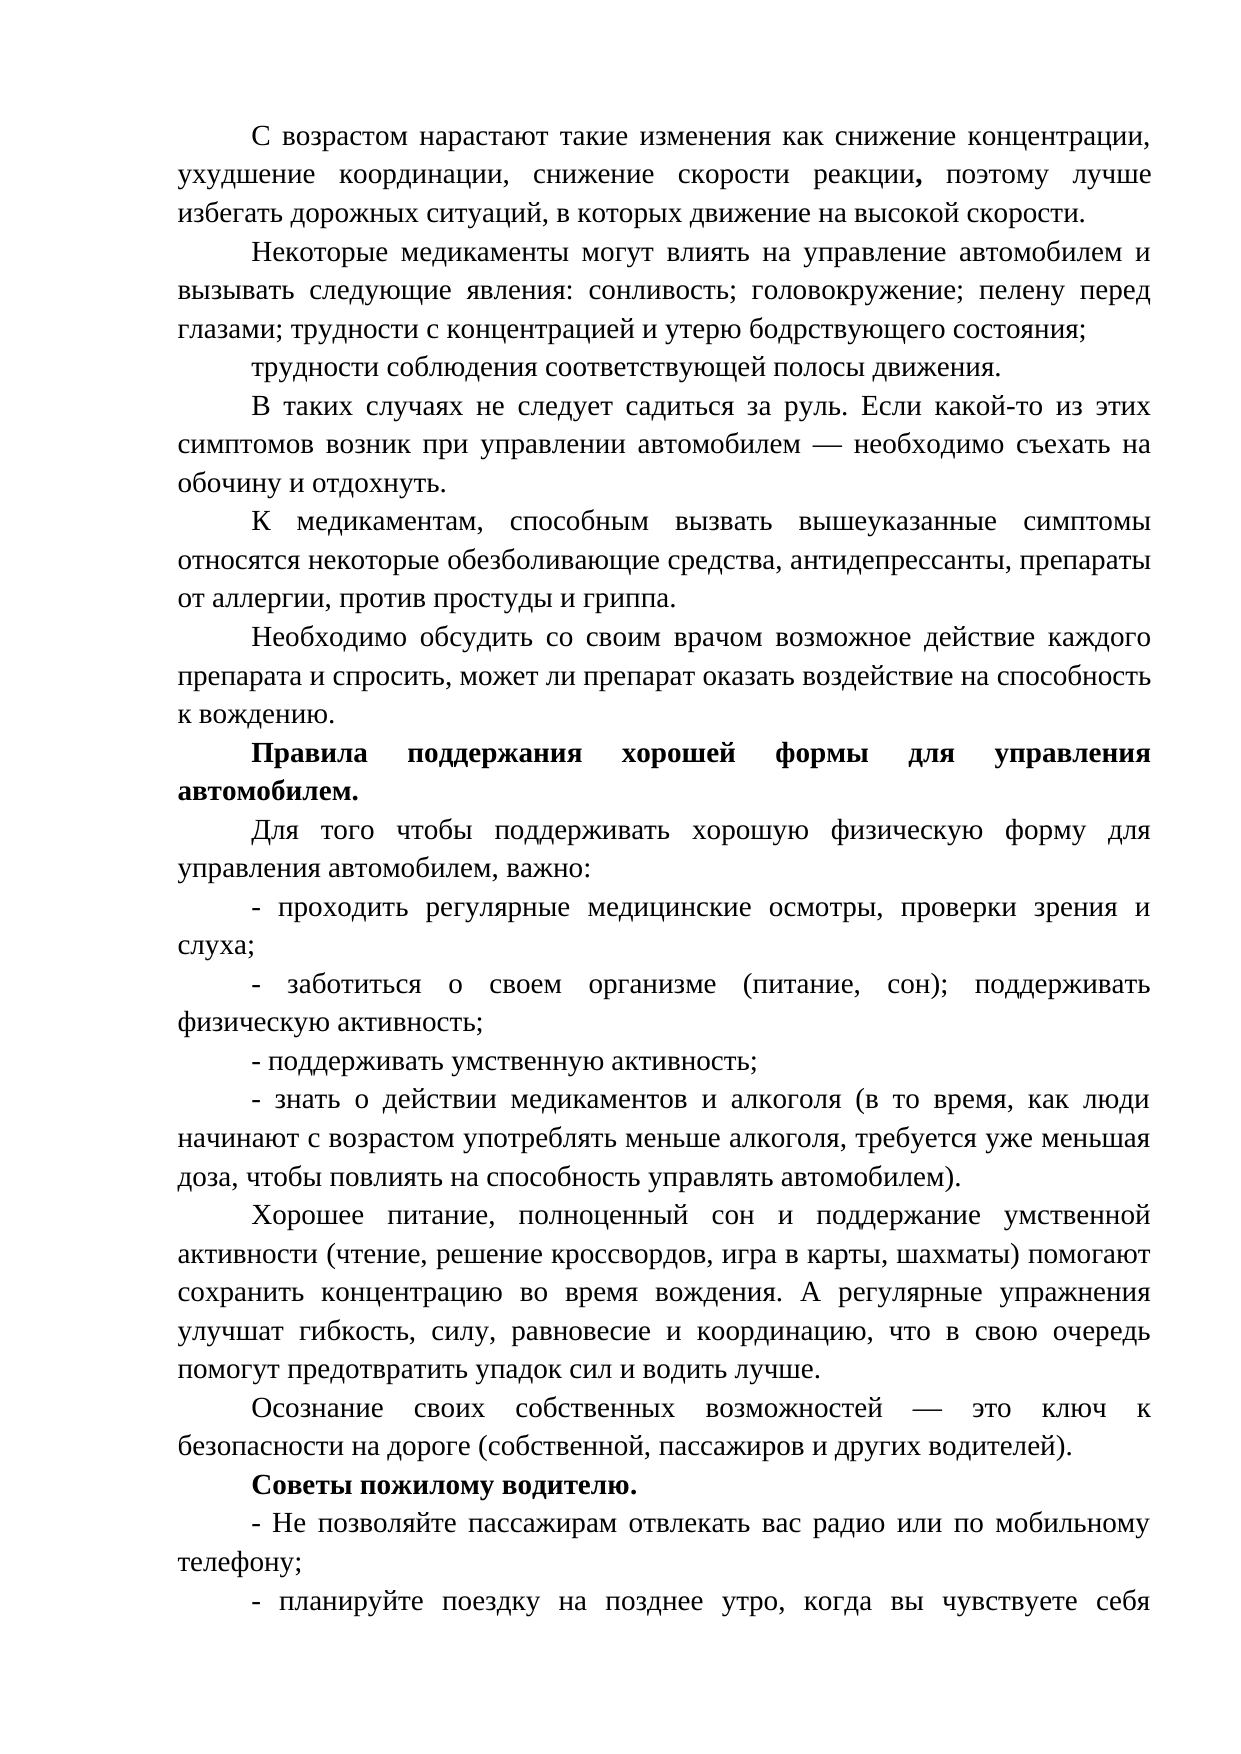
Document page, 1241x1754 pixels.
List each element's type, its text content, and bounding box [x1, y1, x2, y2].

text Необходимо обсудить со своим врачом возможное действие каждого препарата и спросить, может ли препарат оказать воздействие на способность к вождению. [177, 619, 1152, 730]
text Для того чтобы поддерживать хорошую физическую форму для управления автомобилем, важно: [177, 812, 1152, 884]
text С возрастом нарастают такие изменения как снижение концентрации, ухудшение координации, снижение скорости реакции, поэтому лучше избегать дорожных ситуаций, в которых движение на высокой скорости. [177, 118, 1152, 229]
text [177, 1583, 1152, 1616]
text В таких случаях не следует садиться за руль. Если какой-то из этих симптомов возник при управлении автомобилем — необходимо съехать на обочину и отдохнуть. [177, 388, 1152, 498]
text - заботиться о своем организме (питание, сон); поддерживать физическую активность; [177, 966, 1152, 1038]
text Правила поддержания хорошей формы для управления автомобилем. [177, 735, 1152, 807]
text Хорошее питание, полноценный сон и поддержание умственной активности (чтение, решение кроссвордов, игра в карты, шахматы) помогают сохранить концентрацию во время вождения. А регулярные упражнения улучшат гибкость, силу, равновесие и координацию, что в свою очередь помогут предотвратить упадок сил и водить лучше. [177, 1197, 1152, 1385]
text К медикаментам, способным вызвать вышеуказанные симптомы относятся некоторые обезболивающие средства, антидепрессанты, препараты от аллергии, против простуды и гриппа. [177, 503, 1152, 614]
text трудности соблюдения соответствующей полосы движения. [177, 349, 1152, 383]
text Советы пожилому водителю. [177, 1467, 1152, 1501]
text Осознание своих собственных возможностей — это ключ к безопасности на дороге (собственной, пассажиров и других водителей). [177, 1390, 1152, 1462]
text - знать о действии медикаментов и алкоголя (в то время, как люди начинают с возрастом употреблять меньше алкоголя, требуется уже меньшая доза, чтобы повлиять на способность управлять автомобилем). [177, 1082, 1152, 1192]
text Некоторые медикаменты могут влиять на управление автомобилем и вызывать следующие явления: сонливость; головокружение; пелену перед глазами; трудности с концентрацией и утерю бодрствующего состояния; [177, 234, 1152, 344]
text - проходить регулярные медицинские осмотры, проверки зрения и слуха; [177, 889, 1152, 961]
text - Не позволяйте пассажирам отвлекать вас радио или по мобильному телефону; [177, 1506, 1152, 1578]
text - поддерживать умственную активность; [177, 1043, 1152, 1077]
